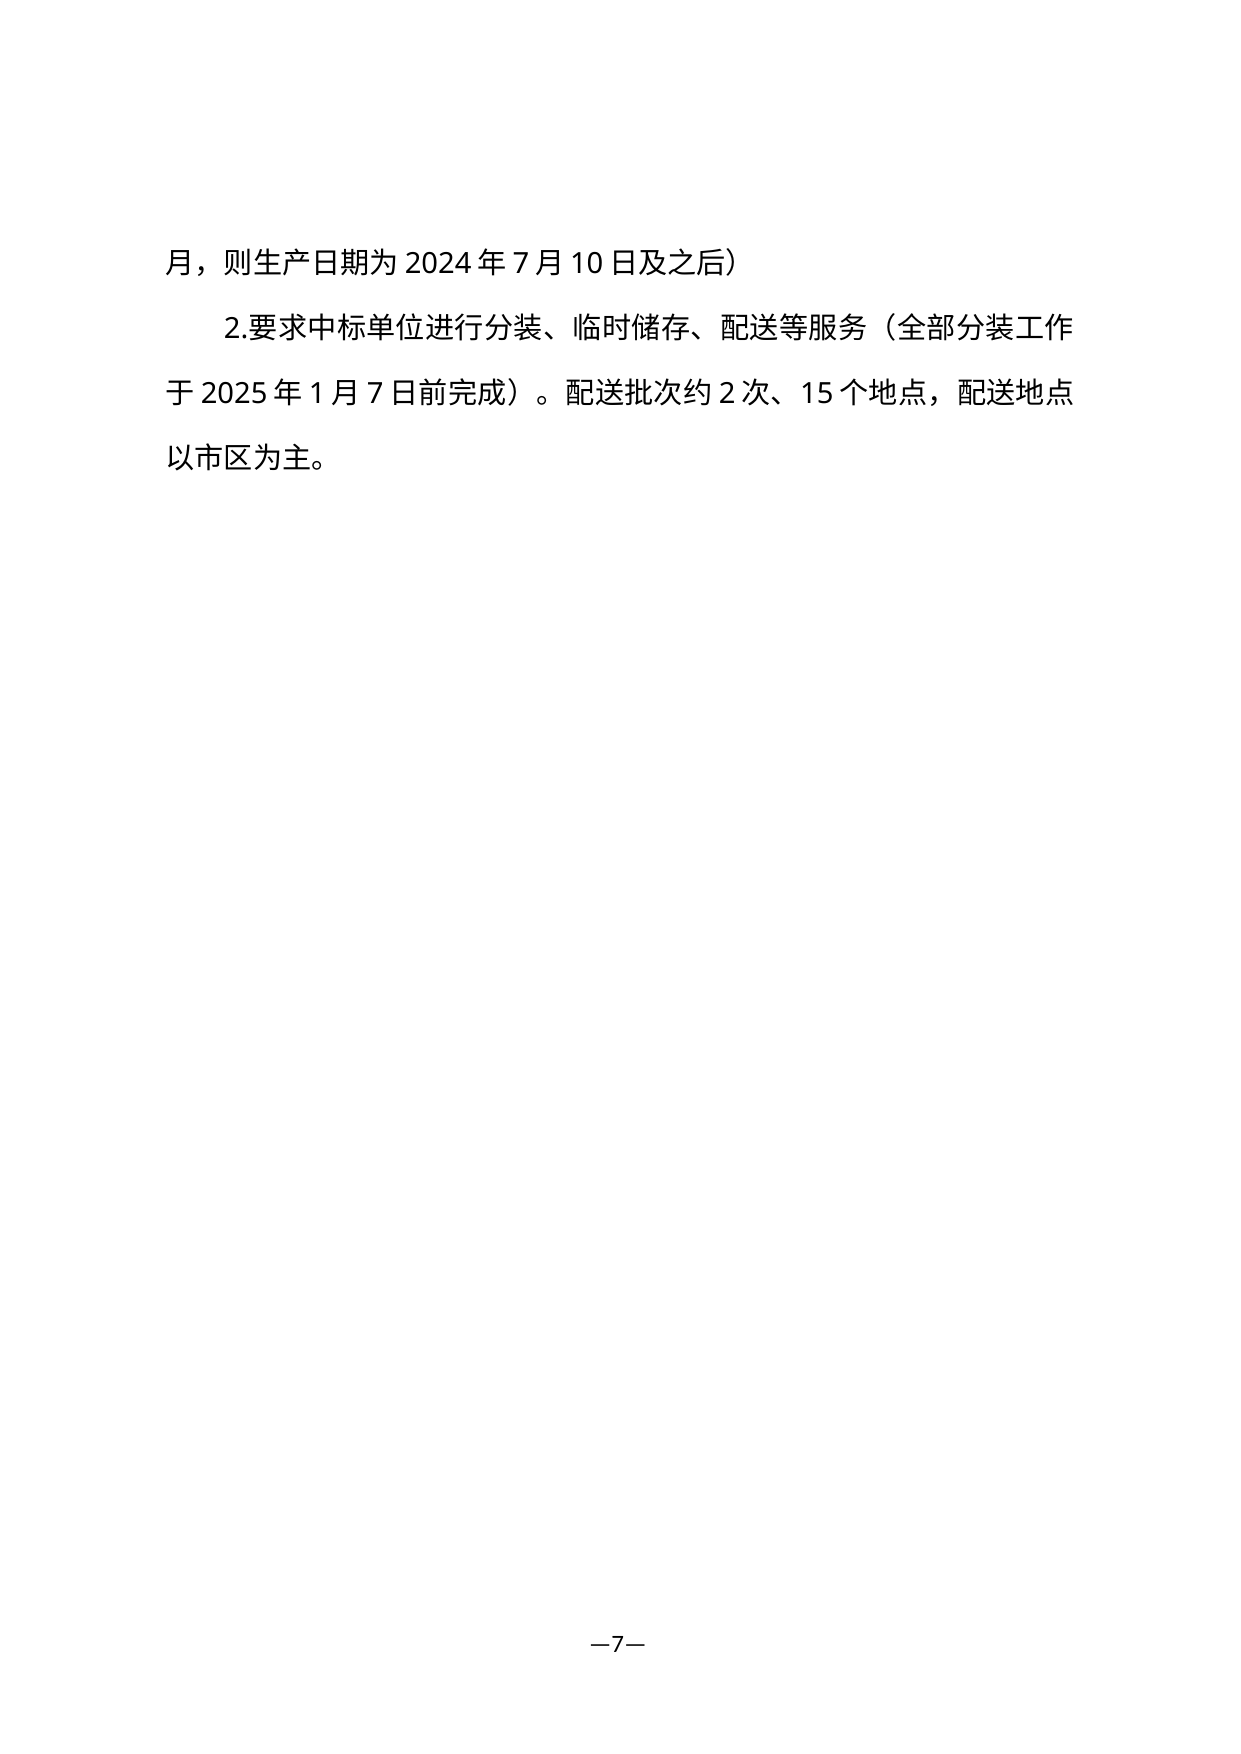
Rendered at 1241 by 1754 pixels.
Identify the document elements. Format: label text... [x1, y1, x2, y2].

text 2.要求中标单位进行分装、临时储存、配送等服务（全部分装工作于2025年1月7日前完成）。配送批次约2次、15个地点，配送地点以市区为主。 [165, 294, 1075, 489]
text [165, 229, 1075, 294]
